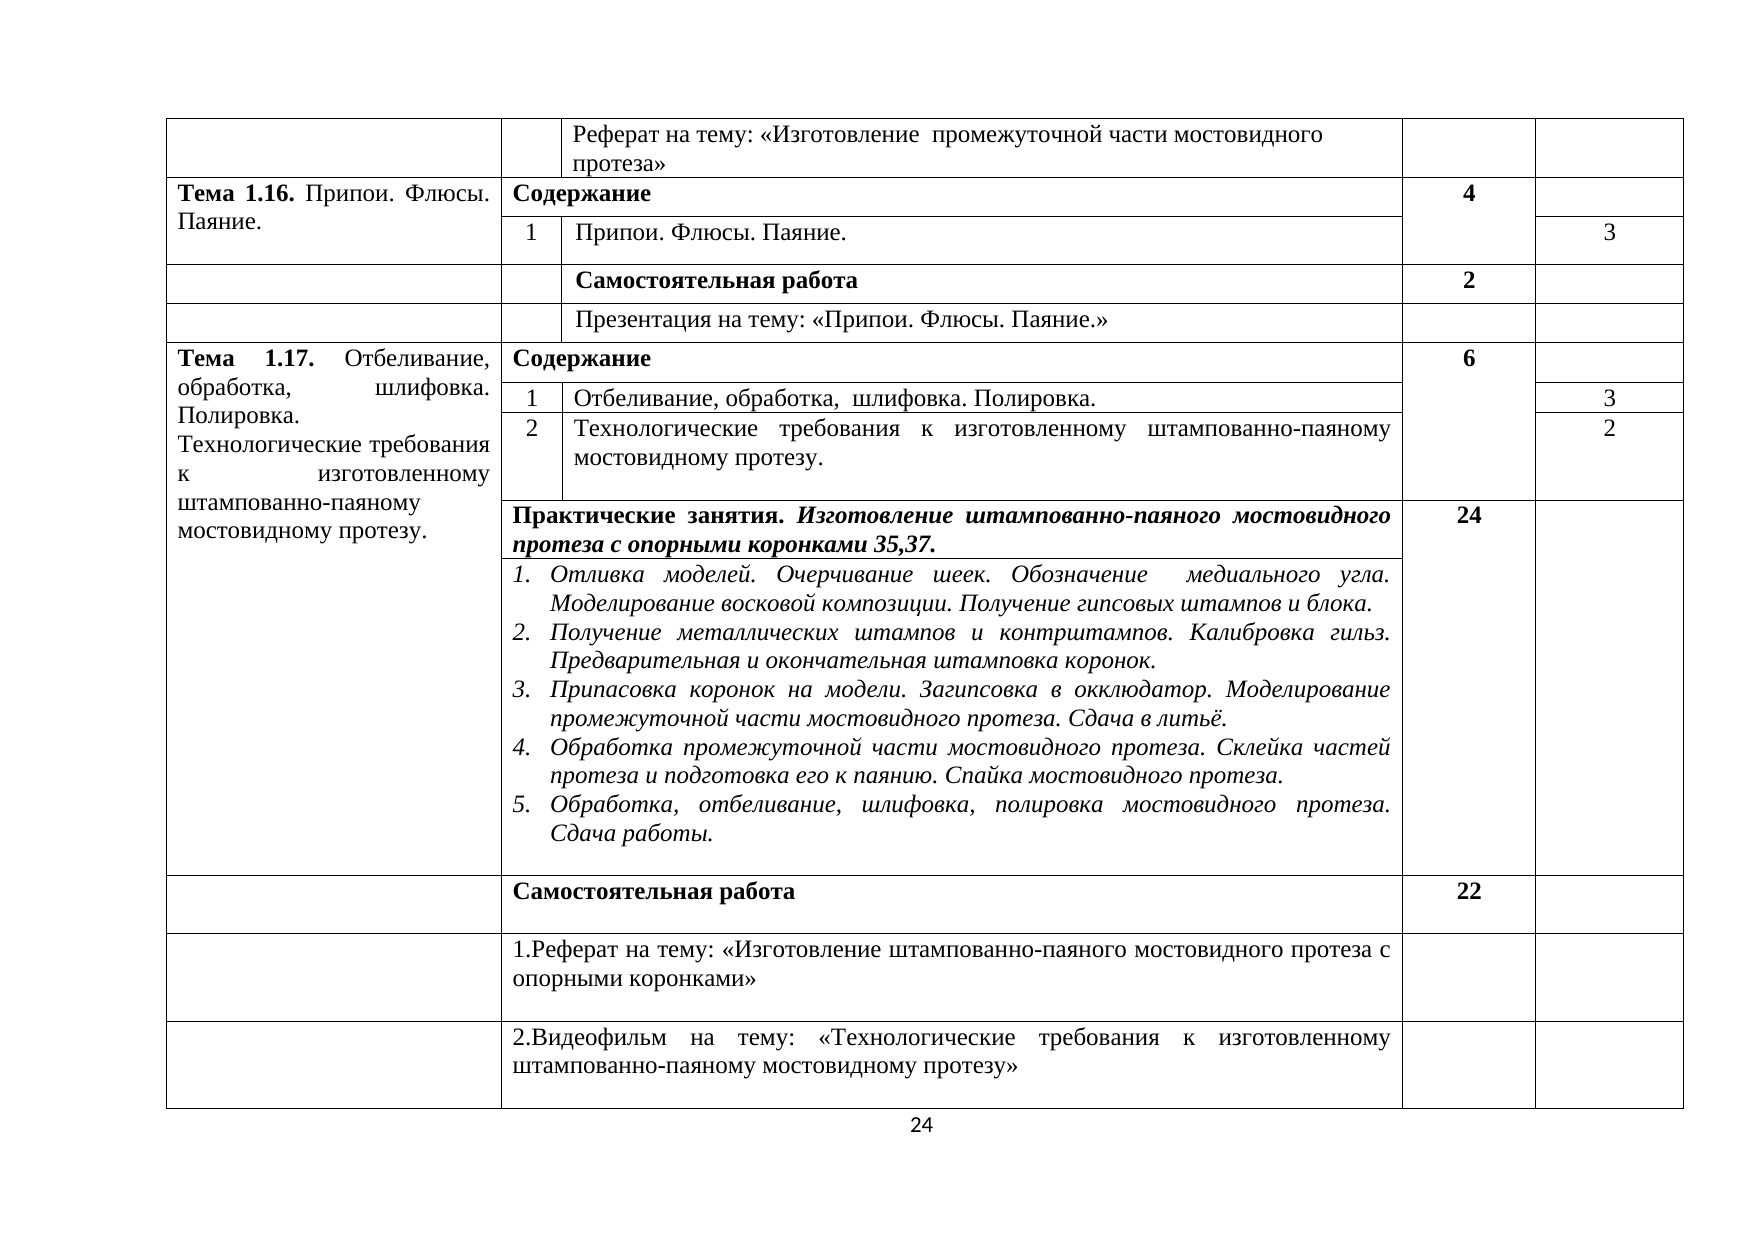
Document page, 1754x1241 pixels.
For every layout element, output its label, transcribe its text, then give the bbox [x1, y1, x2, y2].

table_cell [1536, 501, 1683, 875]
table_cell 2.Видеофильм на тему: «Технологические требования к изготовленному штампованно-паяному мостовидному протезу» [502, 1022, 1402, 1108]
table_cell 3 [1536, 217, 1683, 264]
table_cell 2 [1403, 265, 1535, 303]
table_cell [1536, 265, 1683, 303]
table_cell Содержание [502, 343, 1402, 382]
table_cell 1 [502, 383, 562, 412]
table_cell Самостоятельная работа [502, 876, 1402, 933]
table_cell Отбеливание, обработка, шлифовка. Полировка. [563, 383, 1402, 412]
table_cell 22 [1403, 876, 1535, 933]
table_cell [167, 934, 501, 1021]
table_cell Реферат на тему: «Изготовление промежуточной части мостовидного протеза» [562, 119, 1402, 177]
table_cell Практические занятия. Изготовление штампованно-паяного мостовидного протеза с опорными коронками 35,37. [502, 501, 1402, 558]
table_cell Самостоятельная работа [562, 265, 1402, 303]
table_cell [1536, 876, 1683, 933]
table_cell [1536, 178, 1683, 216]
table_cell 1.Реферат на тему: «Изготовление штампованно-паяного мостовидного протеза с опорными коронками» [502, 934, 1402, 1021]
table_cell [167, 265, 501, 303]
table_cell [167, 119, 501, 177]
table_cell [502, 265, 561, 303]
table_cell Технологические требования к изготовленному штампованно-паяному мостовидному протезу. [563, 413, 1402, 499]
table_cell [1403, 1022, 1535, 1108]
table_cell [1536, 119, 1683, 177]
table_cell 4 [1403, 178, 1535, 264]
table_cell [167, 1022, 501, 1108]
table_cell [1403, 934, 1535, 1021]
table_cell Презентация на тему: «Припои. Флюсы. Паяние.» [562, 304, 1402, 342]
table_cell [167, 876, 501, 933]
table_cell Тема 1.16. Припои. Флюсы. Паяние. [167, 178, 501, 264]
table_cell [1536, 1022, 1683, 1108]
table_cell 1 [502, 217, 561, 264]
table_cell Содержание [502, 178, 1402, 216]
table_cell 3 [1536, 383, 1683, 412]
table_cell [1403, 119, 1535, 177]
table_cell 2 [1536, 413, 1683, 499]
table_cell [1536, 934, 1683, 1021]
table_cell [1536, 304, 1683, 342]
table_cell 6 [1403, 343, 1535, 499]
table_cell Отливка моделей. Очерчивание шеек. Обозначение медиального угла. Моделирование восковой композиции. Получение гипсовых штампов и блока. Получение металлических штампов и контрштампов. Калибровка гильз. Предварительная и окончательная штамповка коронок. Припасовка коронок на модели. Загипсовка в окклюдатор. Моделирование промежуточной части мостовидного протеза. Сдача в литьё. Обработка промежуточной части мостовидного протеза. Склейка частей протеза и подготовка его к паянию. Спайка мостовидного протеза. Обработка, отбеливание, шлифовка, полировка мостовидного протеза. Сдача работы. [502, 559, 1402, 875]
table_cell [167, 304, 501, 342]
table_cell [1403, 304, 1535, 342]
table_cell [1536, 343, 1683, 382]
table_cell 24 [1403, 501, 1535, 875]
table_cell [502, 119, 561, 177]
table_cell 2 [502, 413, 562, 499]
table_cell Припои. Флюсы. Паяние. [562, 217, 1402, 264]
table_cell [502, 304, 561, 342]
table_cell Тема 1.17. Отбеливание, обработка, шлифовка. Полировка. Технологические требования к изготовленному штампованно-паяному мостовидному протезу. [167, 343, 501, 875]
